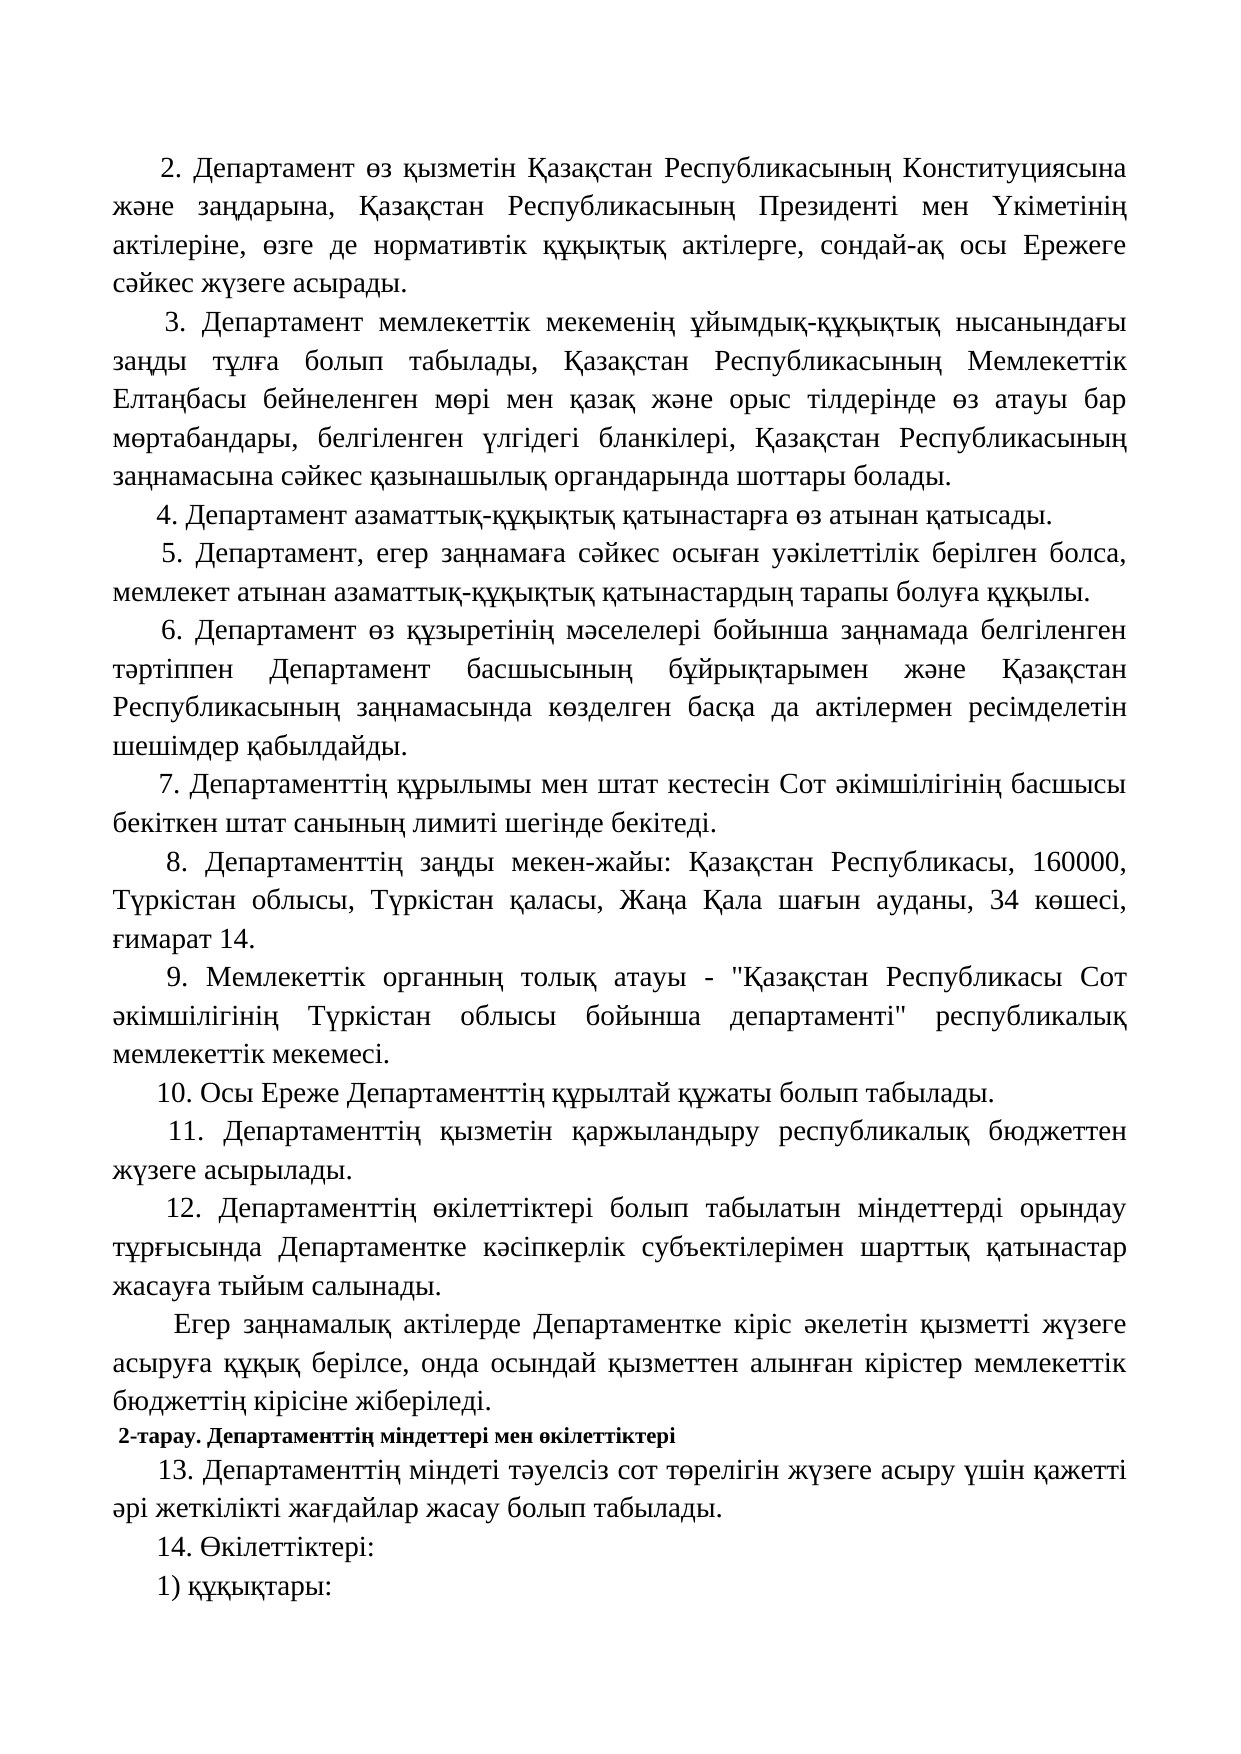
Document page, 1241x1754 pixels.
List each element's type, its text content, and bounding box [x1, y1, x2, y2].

text 11. Департаменттің қызметін қаржыландыру республикалық бюджеттен жүзеге асырылады. [112, 1113, 1128, 1186]
text 5. Департамент, егер заңнамаға сәйкес осыған уәкілеттілік берілген болса, мемлекет атынан азаматтық-құқықтық қатынастардың тарапы болуға құқылы. [112, 535, 1128, 607]
text 3. Департамент мемлекеттік мекеменің ұйымдық-құқықтық нысанындағы заңды тұлға болып табылады, Қазақстан Республикасының Мемлекеттік Елтаңбасы бейнеленген мөрі мен қазақ және орыс тілдерінде өз атауы бар мөртабандары, белгіленген үлгідегі бланкілері, Қазақстан Республикасының заңнамасына сәйкес қазынашылық органдарында шоттары болады. [112, 304, 1128, 492]
text 7. Департаменттің құрылымы мен штат кестесін Сот әкімшілігінің басшысы бекіткен штат санының лимиті шегінде бекітеді. [112, 767, 1128, 839]
text 14. Өкілеттіктері: [112, 1529, 1128, 1563]
text 2. Департамент өз қызметін Қазақстан Республикасының Конституциясына және заңдарына, Қазақстан Республикасының Президенті мен Үкіметінің актілеріне, өзге де нормативтік құқықтық актілерге, сондай-ақ осы Ережеге сәйкес жүзеге асырады. [112, 150, 1128, 299]
text Егер заңнамалық актілерде Департаментке кіріс әкелетін қызметті жүзеге асыруға құқық берілсе, онда осындай қызметтен алынған кірістер мемлекеттік бюджеттің кірісіне жіберіледі. [112, 1306, 1128, 1417]
text 2-тарау. Департаменттің міндеттері мен өкілеттіктері [112, 1422, 1128, 1448]
text 12. Департаменттің өкілеттіктері болып табылатын міндеттерді орындау тұрғысында Департаментке кәсіпкерлік субъектілерімен шарттық қатынастар жасауға тыйым салынады. [112, 1191, 1128, 1301]
text 13. Департаменттің міндеті тәуелсіз сот төрелігін жүзеге асыру үшін қажетті әрі жеткілікті жағдайлар жасау болып табылады. [112, 1452, 1128, 1524]
text 9. Мемлекеттік органның толық атауы - "Қазақстан Республикасы Сот әкімшілігінің Түркістан облысы бойынша департаменті" республикалық мемлекеттік мекемесі. [112, 959, 1128, 1070]
text 10. Осы Ереже Департаменттің құрылтай құжаты болып табылады. [112, 1075, 1128, 1108]
text 4. Департамент азаматтық-құқықтық қатынастарға өз атынан қатысады. [112, 497, 1128, 530]
text 1) құқықтары: [112, 1568, 1128, 1601]
text 8. Департаменттің заңды мекен-жайы: Қазақстан Республикасы, 160000, Түркістан облысы, Түркістан қаласы, Жаңа Қала шағын ауданы, 34 көшесі, ғимарат 14. [112, 844, 1128, 954]
text 6. Департамент өз құзыретінің мәселелері бойынша заңнамада белгіленген тәртіппен Департамент басшысының бұйрықтарымен және Қазақстан Республикасының заңнамасында көзделген басқа да актілермен ресімделетін шешімдер қабылдайды. [112, 612, 1128, 762]
